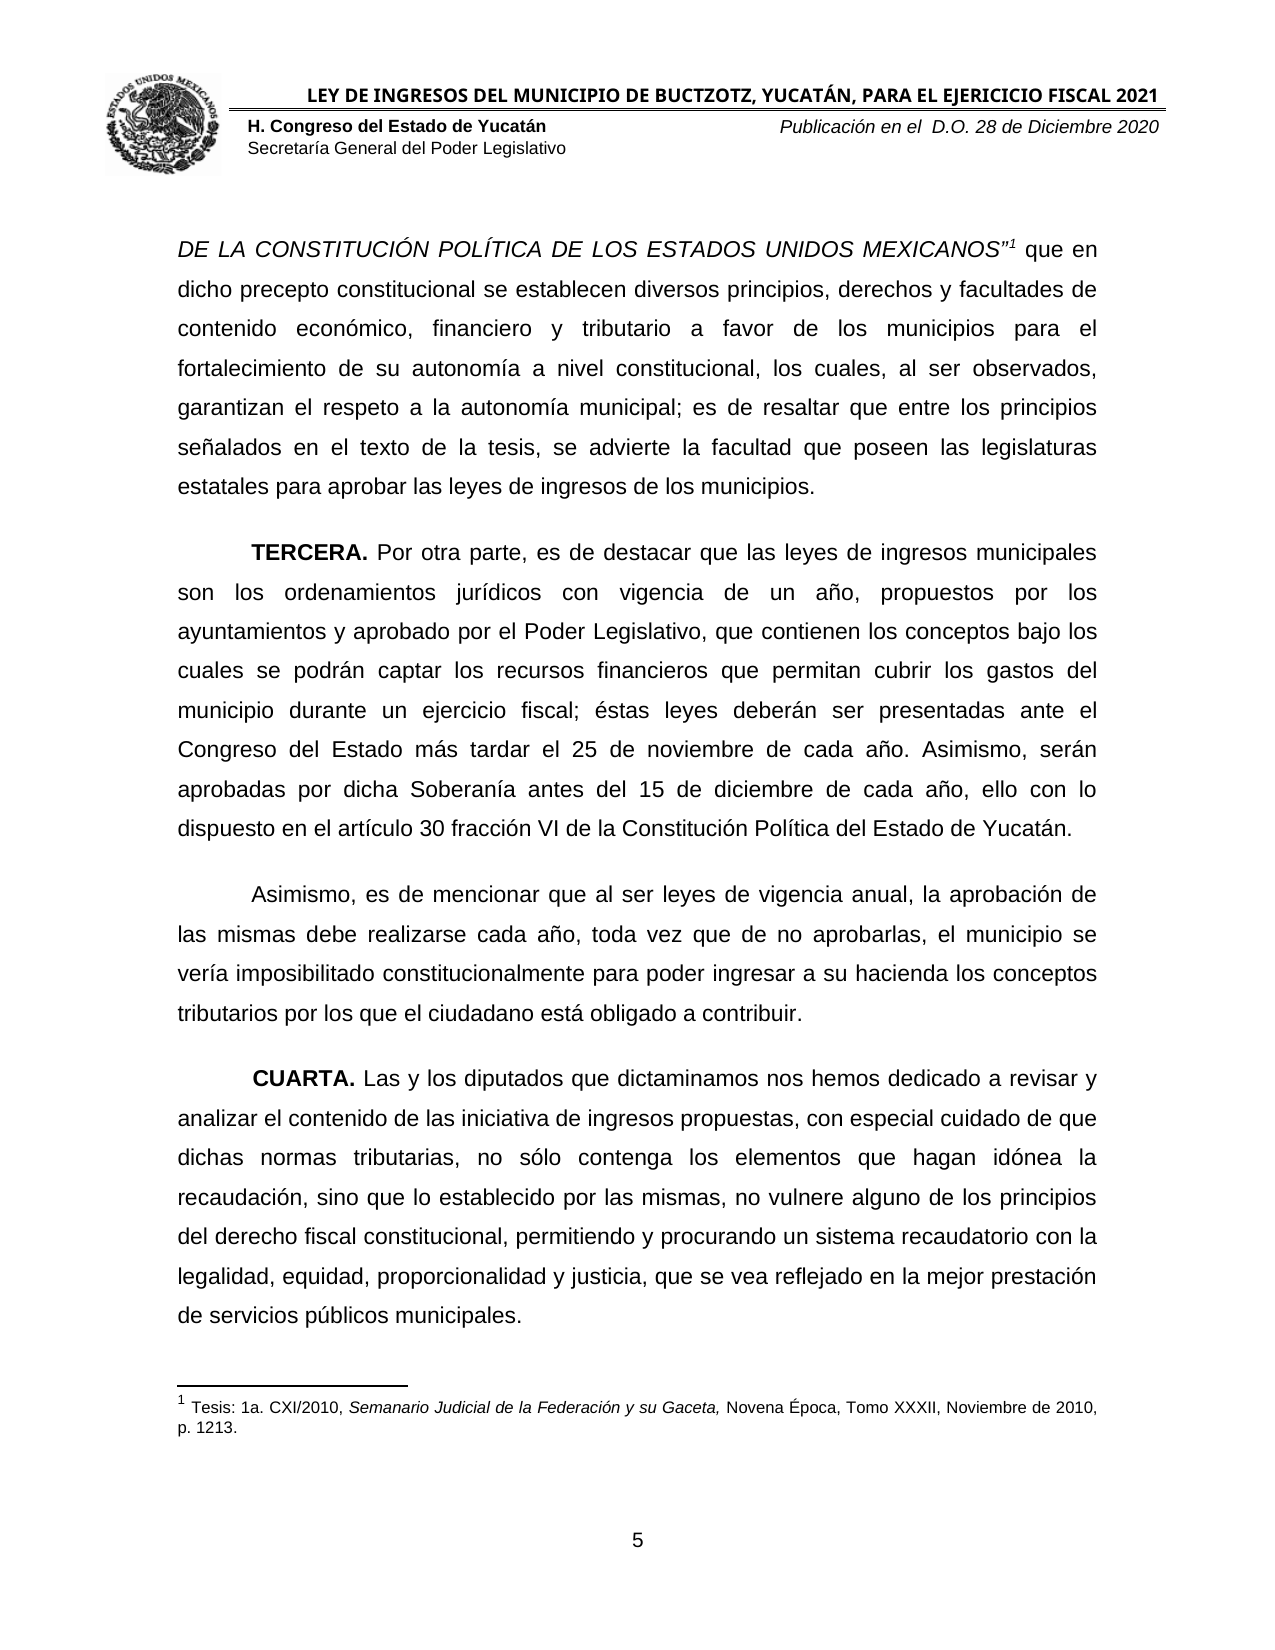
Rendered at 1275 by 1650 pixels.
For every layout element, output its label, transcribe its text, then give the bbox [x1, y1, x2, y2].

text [177, 236, 1098, 499]
text Asimismo, es de mencionar que al ser leyes de vigencia anual, la aprobación de las mismas debe realizarse cada año, toda vez que de no aprobarlas, el municipio se vería imposibilitado constitucionalmente para poder ingresar a su hacienda los conceptos tributarios por los que el ciudadano está obligado a contribuir. [177, 881, 1098, 1026]
text TERCERA. Por otra parte, es de destacar que las leyes de ingresos municipales son los ordenamientos jurídicos con vigencia de un año, propuestos por los ayuntamientos y aprobado por el Poder Legislativo, que contienen los conceptos bajo los cuales se podrán captar los recursos financieros que permitan cubrir los gastos del municipio durante un ejercicio fiscal; éstas leyes deberán ser presentadas ante el Congreso del Estado más tardar el 25 de noviembre de cada año. Asimismo, serán aprobadas por dicha Soberanía antes del 15 de diciembre de cada año, ello con lo dispuesto en el artículo 30 fracción VI de la Constitución Política del Estado de Yucatán. [177, 539, 1098, 842]
text CUARTA. Las y los diputados que dictaminamos nos hemos dedicado a revisar y analizar el contenido de las iniciativa de ingresos propuestas, con especial cuidado de que dichas normas tributarias, no sólo contenga los elementos que hagan idónea la recaudación, sino que lo establecido por las mismas, no vulnere alguno de los principios del derecho fiscal constitucional, permitiendo y procurando un sistema recaudatorio con la legalidad, equidad, proporcionalidad y justicia, que se vea reflejado en la mejor prestación de servicios públicos municipales. [177, 1065, 1098, 1329]
